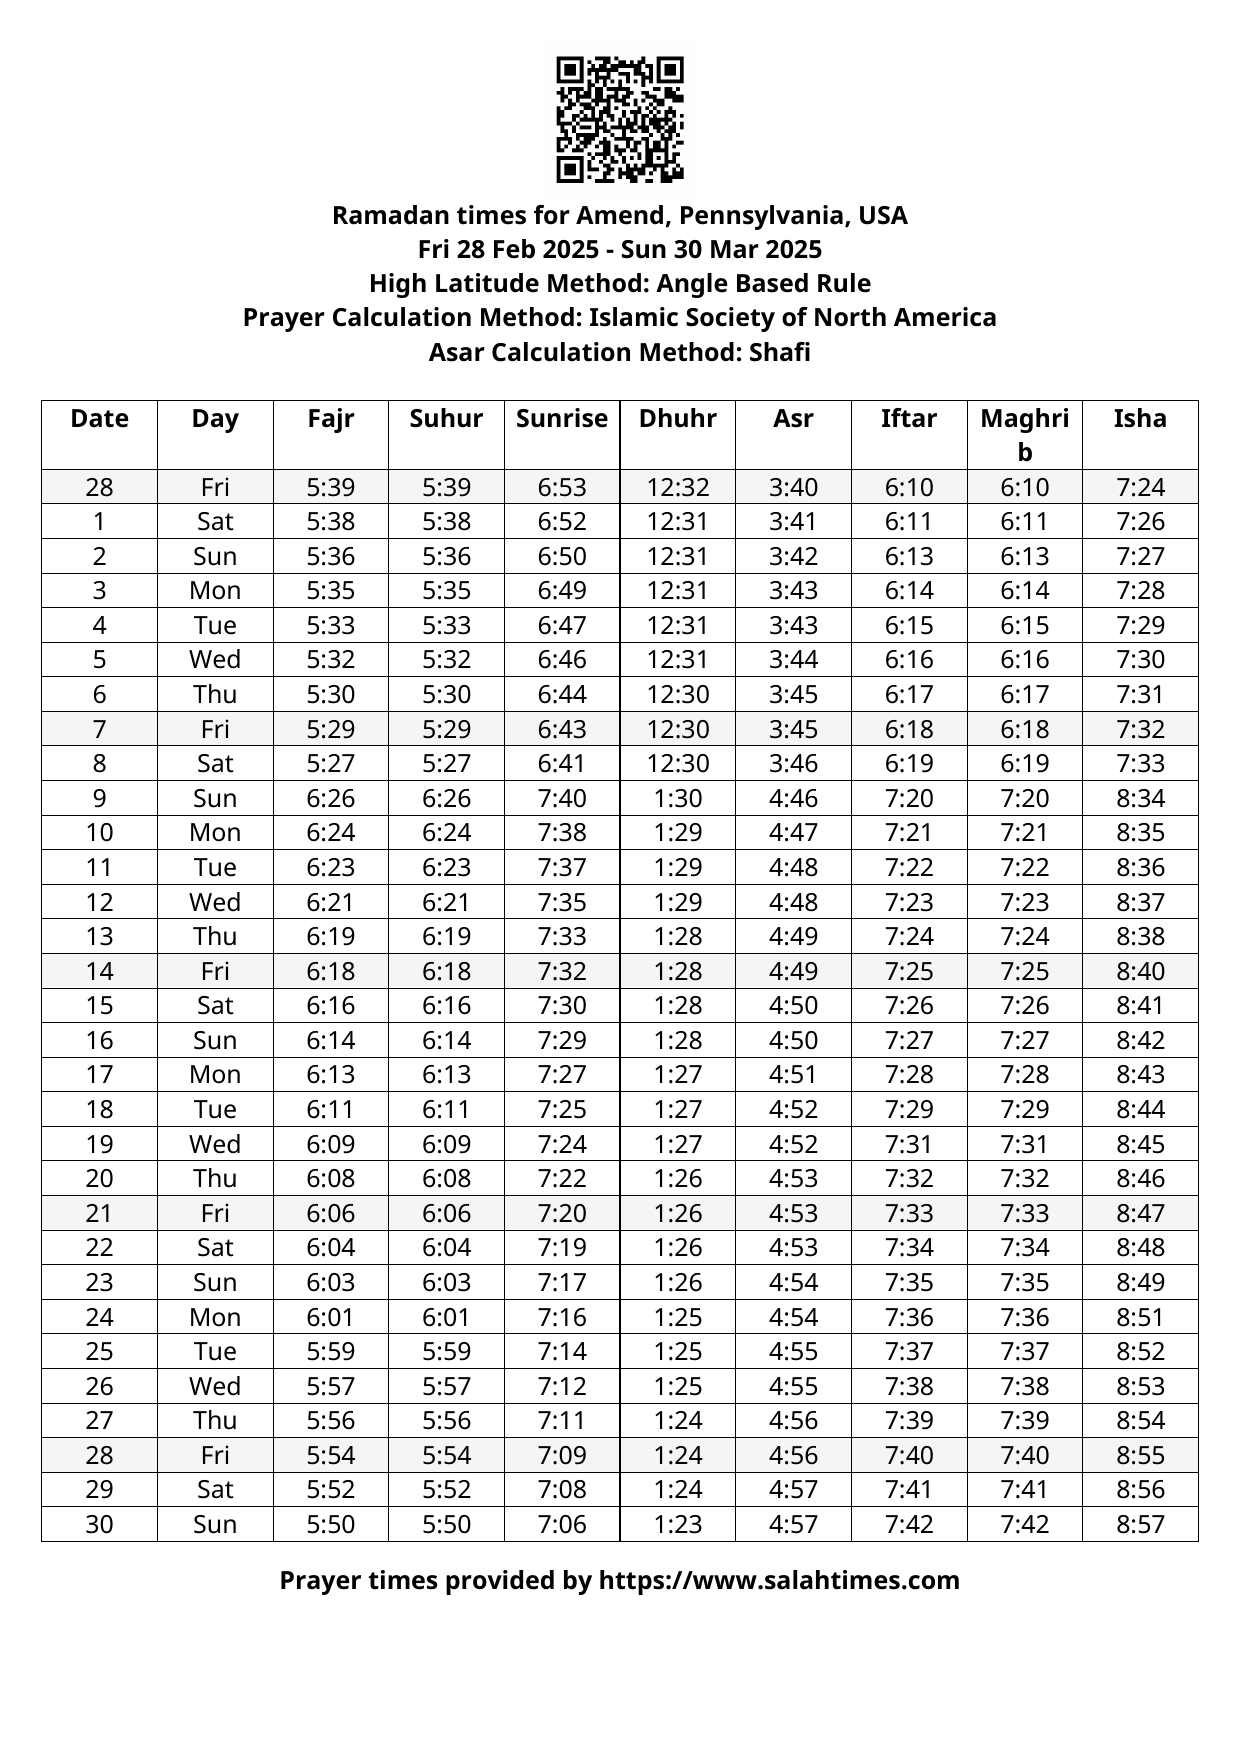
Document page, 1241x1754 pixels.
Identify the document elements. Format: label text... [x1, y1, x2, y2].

table_cell 5:32 [274, 643, 388, 676]
table_cell 8:42 [1083, 1023, 1198, 1057]
text Prayer times provided by https://www.salahtimes.com [42, 1563, 1198, 1597]
table_cell 4:55 [736, 1334, 851, 1368]
table_cell 1:24 [621, 1473, 735, 1506]
table_cell 7:20 [505, 1196, 619, 1229]
table_cell 3:43 [736, 574, 851, 607]
table_cell 7:28 [1083, 574, 1198, 607]
table_cell 7:35 [505, 885, 619, 918]
table_cell 6:46 [505, 643, 619, 676]
table_cell 8:47 [1083, 1196, 1198, 1229]
table_cell 1:29 [621, 816, 735, 849]
table_cell 6:08 [389, 1161, 504, 1195]
table_cell 6:04 [274, 1231, 388, 1264]
table_cell 5:39 [274, 470, 388, 503]
table_cell Fri [158, 712, 273, 745]
table_header Sunrise [505, 401, 619, 469]
table_cell 4:52 [736, 1092, 851, 1126]
text High Latitude Method: Angle Based Rule [42, 266, 1198, 300]
table_cell 1:26 [621, 1196, 735, 1229]
table_cell 7:29 [505, 1023, 619, 1057]
table_cell 7:34 [852, 1231, 967, 1264]
table_cell 3:40 [736, 470, 851, 503]
table_cell 28 [42, 1438, 157, 1472]
table_cell 8:46 [1083, 1161, 1198, 1195]
table_cell 11 [42, 850, 157, 884]
table_cell 7:30 [1083, 643, 1198, 676]
table_cell 7:32 [852, 1161, 967, 1195]
table_cell 8 [42, 746, 157, 780]
table_cell 7:14 [505, 1334, 619, 1368]
table_cell 5:59 [274, 1334, 388, 1368]
table_cell 19 [42, 1127, 157, 1160]
table_cell 6:24 [274, 816, 388, 849]
table_cell 8:55 [1083, 1438, 1198, 1472]
table_cell 7:20 [852, 781, 967, 814]
table_cell 6:11 [274, 1092, 388, 1126]
table_header Asr [736, 401, 851, 469]
table_cell 6:53 [505, 470, 619, 503]
table_cell 1:26 [621, 1231, 735, 1264]
table_cell 6:21 [274, 885, 388, 918]
table_cell 6:47 [505, 608, 619, 642]
table_cell 6:06 [389, 1196, 504, 1229]
table_cell 4:54 [736, 1300, 851, 1333]
table_cell 7:30 [505, 989, 619, 1022]
table_cell 5:27 [389, 746, 504, 780]
table_cell 13 [42, 919, 157, 953]
table_cell 3 [42, 574, 157, 607]
table_header Date [42, 401, 157, 469]
table_cell 7:23 [968, 885, 1082, 918]
table_cell 7:28 [852, 1058, 967, 1091]
table_cell 9 [42, 781, 157, 814]
table_cell 5:52 [274, 1473, 388, 1506]
table_cell 7:31 [968, 1127, 1082, 1160]
table_cell 7:37 [968, 1334, 1082, 1368]
table_cell Tue [158, 608, 273, 642]
table_cell 5:54 [274, 1438, 388, 1472]
table_cell 5:38 [274, 504, 388, 538]
table_cell 7:27 [968, 1023, 1082, 1057]
table_cell 7:27 [852, 1023, 967, 1057]
table_cell 12:31 [621, 574, 735, 607]
table_cell 7:31 [1083, 677, 1198, 711]
table_cell 23 [42, 1265, 157, 1299]
table_cell 7:20 [968, 781, 1082, 814]
table_cell 28 [42, 470, 157, 503]
table_cell Mon [158, 574, 273, 607]
table_cell 7:22 [505, 1161, 619, 1195]
table_cell 6:13 [852, 539, 967, 572]
table_cell Sat [158, 989, 273, 1022]
table_cell Thu [158, 1404, 273, 1437]
table_cell 7:40 [968, 1438, 1082, 1472]
table_cell 6:23 [274, 850, 388, 884]
table_cell 21 [42, 1196, 157, 1229]
table_cell 6:15 [968, 608, 1082, 642]
table_cell 6:18 [968, 712, 1082, 745]
table_cell 7:26 [1083, 504, 1198, 538]
table_cell 7:39 [852, 1404, 967, 1437]
text Ramadan times for Amend, Pennsylvania, USA [42, 198, 1198, 232]
table_cell 7:22 [852, 850, 967, 884]
table_cell 7:11 [505, 1404, 619, 1437]
text Prayer Calculation Method: Islamic Society of North America [42, 300, 1198, 334]
table_cell 8:49 [1083, 1265, 1198, 1299]
table_header Day [158, 401, 273, 469]
table_cell 4:50 [736, 989, 851, 1022]
table_cell 7:38 [505, 816, 619, 849]
table_cell 5:33 [274, 608, 388, 642]
table_cell 7:36 [968, 1300, 1082, 1333]
table_cell 5:36 [389, 539, 504, 572]
table_cell Fri [158, 1196, 273, 1229]
table_cell 7 [42, 712, 157, 745]
table_cell Tue [158, 1334, 273, 1368]
table_cell 4:54 [736, 1265, 851, 1299]
table_cell 6:10 [852, 470, 967, 503]
table_cell 6:13 [968, 539, 1082, 572]
table_cell 6:16 [274, 989, 388, 1022]
table_cell 4 [42, 608, 157, 642]
table_cell 5:35 [274, 574, 388, 607]
table_cell 7:40 [852, 1438, 967, 1472]
table_cell 6:03 [389, 1265, 504, 1299]
table_cell 4:50 [736, 1023, 851, 1057]
table_cell 5:56 [389, 1404, 504, 1437]
table_cell 3:45 [736, 712, 851, 745]
table_cell 3:46 [736, 746, 851, 780]
table_cell 29 [42, 1473, 157, 1506]
table_cell 7:40 [505, 781, 619, 814]
table_header Dhuhr [621, 401, 735, 469]
table_cell 1:28 [621, 919, 735, 953]
table_cell 8:53 [1083, 1369, 1198, 1402]
text Fri 28 Feb 2025 - Sun 30 Mar 2025 [42, 232, 1198, 266]
table_cell 6:14 [968, 574, 1082, 607]
table_cell Mon [158, 1058, 273, 1091]
table_cell 7:35 [852, 1265, 967, 1299]
table_cell 1:27 [621, 1092, 735, 1126]
table_header Iftar [852, 401, 967, 469]
table_cell 6:03 [274, 1265, 388, 1299]
table_cell Sun [158, 539, 273, 572]
table_cell 7:26 [968, 989, 1082, 1022]
table_cell 14 [42, 954, 157, 987]
table_cell 4:53 [736, 1196, 851, 1229]
table_cell Sat [158, 504, 273, 538]
table_cell 5:54 [389, 1438, 504, 1472]
text Asar Calculation Method: Shafi [42, 334, 1198, 368]
table_cell 6:16 [389, 989, 504, 1022]
table_cell 5:30 [389, 677, 504, 711]
table_cell 8:35 [1083, 816, 1198, 849]
table_cell 4:47 [736, 816, 851, 849]
table_cell Sun [158, 1507, 273, 1541]
table_cell 5:59 [389, 1334, 504, 1368]
table_cell 1:28 [621, 1023, 735, 1057]
table_cell 5:38 [389, 504, 504, 538]
table_cell 6:19 [274, 919, 388, 953]
table_cell 1 [42, 504, 157, 538]
table_cell 6:13 [274, 1058, 388, 1091]
table_cell 27 [42, 1404, 157, 1437]
table_cell 1:29 [621, 885, 735, 918]
table_cell 20 [42, 1161, 157, 1195]
table_cell Fri [158, 954, 273, 987]
table_cell 7:33 [505, 919, 619, 953]
table_cell 1:28 [621, 989, 735, 1022]
table_cell 22 [42, 1231, 157, 1264]
table_cell 7:37 [505, 850, 619, 884]
table_cell Fri [158, 470, 273, 503]
table_cell 8:41 [1083, 989, 1198, 1022]
table_cell 6:18 [852, 712, 967, 745]
table_cell 8:57 [1083, 1507, 1198, 1541]
table_cell 6:44 [505, 677, 619, 711]
table_cell 4:48 [736, 850, 851, 884]
table_cell 7:32 [1083, 712, 1198, 745]
table_cell Sat [158, 746, 273, 780]
table_cell 6:26 [274, 781, 388, 814]
table_cell 4:48 [736, 885, 851, 918]
picture [542, 41, 699, 198]
table_cell Fri [158, 1438, 273, 1472]
table_cell 6:01 [389, 1300, 504, 1333]
table_cell Wed [158, 1369, 273, 1402]
table_cell 4:51 [736, 1058, 851, 1091]
table_cell 12 [42, 885, 157, 918]
table_cell 30 [42, 1507, 157, 1541]
table_cell 5:33 [389, 608, 504, 642]
table_cell 3:45 [736, 677, 851, 711]
table_cell Sun [158, 781, 273, 814]
table_cell 6:49 [505, 574, 619, 607]
table_cell 7:09 [505, 1438, 619, 1472]
table_cell Mon [158, 1300, 273, 1333]
table_header Fajr [274, 401, 388, 469]
table_cell 7:24 [968, 919, 1082, 953]
table_cell 8:38 [1083, 919, 1198, 953]
table_cell 7:27 [505, 1058, 619, 1091]
table_cell 6 [42, 677, 157, 711]
table_cell 6:41 [505, 746, 619, 780]
table_cell 7:23 [852, 885, 967, 918]
table_cell 5:32 [389, 643, 504, 676]
table_cell 4:53 [736, 1161, 851, 1195]
table_cell 8:51 [1083, 1300, 1198, 1333]
table_cell 6:14 [852, 574, 967, 607]
table_cell 6:18 [274, 954, 388, 987]
table_cell 6:50 [505, 539, 619, 572]
table_cell 3:43 [736, 608, 851, 642]
table_cell 8:56 [1083, 1473, 1198, 1506]
table_cell 7:29 [852, 1092, 967, 1126]
table_cell 5:52 [389, 1473, 504, 1506]
table_cell Sun [158, 1023, 273, 1057]
table_header Isha [1083, 401, 1198, 469]
table_cell 7:26 [852, 989, 967, 1022]
table_cell 5:35 [389, 574, 504, 607]
table_cell 7:42 [968, 1507, 1082, 1541]
table_cell 6:14 [274, 1023, 388, 1057]
table_cell 6:16 [968, 643, 1082, 676]
table_cell 1:25 [621, 1300, 735, 1333]
table_cell 15 [42, 989, 157, 1022]
table_cell 3:42 [736, 539, 851, 572]
table_cell 4:52 [736, 1127, 851, 1160]
table_cell 5:36 [274, 539, 388, 572]
table_cell 8:37 [1083, 885, 1198, 918]
table_cell 7:36 [852, 1300, 967, 1333]
table_cell 1:24 [621, 1438, 735, 1472]
table_cell 12:31 [621, 608, 735, 642]
table_cell 12:30 [621, 677, 735, 711]
table_cell 6:10 [968, 470, 1082, 503]
table_cell 8:52 [1083, 1334, 1198, 1368]
table_cell 26 [42, 1369, 157, 1402]
table_cell 4:46 [736, 781, 851, 814]
table_cell 6:04 [389, 1231, 504, 1264]
table_cell 7:38 [852, 1369, 967, 1402]
table_cell 7:21 [968, 816, 1082, 849]
table_cell 7:19 [505, 1231, 619, 1264]
table_cell 1:26 [621, 1265, 735, 1299]
table_cell 1:25 [621, 1334, 735, 1368]
table_cell 6:19 [852, 746, 967, 780]
table_cell 5:50 [274, 1507, 388, 1541]
table_cell 4:55 [736, 1369, 851, 1402]
table_cell 5:57 [389, 1369, 504, 1402]
table_cell 12:31 [621, 643, 735, 676]
table_cell 16 [42, 1023, 157, 1057]
table_cell 12:31 [621, 539, 735, 572]
table_cell 7:29 [968, 1092, 1082, 1126]
table_cell 8:34 [1083, 781, 1198, 814]
table_cell 12:30 [621, 712, 735, 745]
table_cell 7:33 [1083, 746, 1198, 780]
table_cell 5 [42, 643, 157, 676]
table_cell 4:57 [736, 1473, 851, 1506]
table_header Maghrib [968, 401, 1082, 469]
table_cell 24 [42, 1300, 157, 1333]
table_cell 6:21 [389, 885, 504, 918]
table_cell 7:33 [968, 1196, 1082, 1229]
table_cell 1:24 [621, 1404, 735, 1437]
table_cell 3:41 [736, 504, 851, 538]
table_cell Thu [158, 919, 273, 953]
table_cell 7:33 [852, 1196, 967, 1229]
table_cell 6:18 [389, 954, 504, 987]
table_cell 7:12 [505, 1369, 619, 1402]
table_cell Tue [158, 1092, 273, 1126]
table_cell 5:50 [389, 1507, 504, 1541]
table_cell 7:31 [852, 1127, 967, 1160]
table_cell 6:17 [968, 677, 1082, 711]
table_cell 6:23 [389, 850, 504, 884]
table_cell 7:32 [968, 1161, 1082, 1195]
table_cell 5:39 [389, 470, 504, 503]
table_cell 6:09 [274, 1127, 388, 1160]
table_cell 6:24 [389, 816, 504, 849]
table_cell 6:17 [852, 677, 967, 711]
table_cell Wed [158, 643, 273, 676]
table_cell 7:25 [852, 954, 967, 987]
table_header Suhur [389, 401, 504, 469]
table_cell 6:26 [389, 781, 504, 814]
table_cell 7:25 [505, 1092, 619, 1126]
table_cell 4:49 [736, 919, 851, 953]
table_cell 7:21 [852, 816, 967, 849]
table_cell Tue [158, 850, 273, 884]
table_cell 7:37 [852, 1334, 967, 1368]
table_cell 5:29 [389, 712, 504, 745]
table_cell 1:27 [621, 1058, 735, 1091]
table_cell 6:43 [505, 712, 619, 745]
table_cell 7:17 [505, 1265, 619, 1299]
table_cell 4:49 [736, 954, 851, 987]
table_cell 12:30 [621, 746, 735, 780]
table_cell 4:56 [736, 1438, 851, 1472]
table_cell 8:54 [1083, 1404, 1198, 1437]
table_cell 8:45 [1083, 1127, 1198, 1160]
table_cell Thu [158, 677, 273, 711]
table_cell 8:48 [1083, 1231, 1198, 1264]
table_cell 7:35 [968, 1265, 1082, 1299]
table_cell Sun [158, 1265, 273, 1299]
table_cell 7:24 [852, 919, 967, 953]
table_cell 1:29 [621, 850, 735, 884]
table_cell 2 [42, 539, 157, 572]
table_cell 7:42 [852, 1507, 967, 1541]
table_cell 4:56 [736, 1404, 851, 1437]
table_cell 6:15 [852, 608, 967, 642]
table_cell 7:24 [505, 1127, 619, 1160]
table_cell 7:08 [505, 1473, 619, 1506]
table_cell Thu [158, 1161, 273, 1195]
table_cell 8:43 [1083, 1058, 1198, 1091]
table_cell 5:27 [274, 746, 388, 780]
table_cell 7:24 [1083, 470, 1198, 503]
table_cell Sat [158, 1231, 273, 1264]
table_cell 12:31 [621, 504, 735, 538]
table_cell 4:57 [736, 1507, 851, 1541]
table_cell 7:34 [968, 1231, 1082, 1264]
table_cell 1:27 [621, 1127, 735, 1160]
table_cell 5:57 [274, 1369, 388, 1402]
table_cell 7:25 [968, 954, 1082, 987]
table_cell Sat [158, 1473, 273, 1506]
table_cell 6:06 [274, 1196, 388, 1229]
table_cell 6:19 [968, 746, 1082, 780]
table_cell 5:30 [274, 677, 388, 711]
table_cell 3:44 [736, 643, 851, 676]
table_cell 7:29 [1083, 608, 1198, 642]
table_cell 7:22 [968, 850, 1082, 884]
table_cell 7:41 [968, 1473, 1082, 1506]
table_cell Wed [158, 885, 273, 918]
table_cell 7:41 [852, 1473, 967, 1506]
table_cell 18 [42, 1092, 157, 1126]
table_cell 5:56 [274, 1404, 388, 1437]
table_cell 6:01 [274, 1300, 388, 1333]
table_cell 6:13 [389, 1058, 504, 1091]
table_cell 6:11 [389, 1092, 504, 1126]
table_cell Mon [158, 816, 273, 849]
table_cell 6:19 [389, 919, 504, 953]
table_cell 1:25 [621, 1369, 735, 1402]
table_cell 4:53 [736, 1231, 851, 1264]
table_cell 1:30 [621, 781, 735, 814]
table_cell 6:16 [852, 643, 967, 676]
table_cell 7:39 [968, 1404, 1082, 1437]
table_cell 7:32 [505, 954, 619, 987]
table_cell 6:09 [389, 1127, 504, 1160]
table_cell 1:26 [621, 1161, 735, 1195]
table_cell 8:40 [1083, 954, 1198, 987]
table_cell 17 [42, 1058, 157, 1091]
table_cell 6:11 [852, 504, 967, 538]
table_cell 12:32 [621, 470, 735, 503]
table_cell 6:52 [505, 504, 619, 538]
table_cell 1:23 [621, 1507, 735, 1541]
table_cell 6:14 [389, 1023, 504, 1057]
table_cell 1:28 [621, 954, 735, 987]
table_cell 6:08 [274, 1161, 388, 1195]
table_cell 7:16 [505, 1300, 619, 1333]
table_cell 5:29 [274, 712, 388, 745]
table_cell Wed [158, 1127, 273, 1160]
table_cell 8:36 [1083, 850, 1198, 884]
table_cell 7:06 [505, 1507, 619, 1541]
table_cell 7:27 [1083, 539, 1198, 572]
table_cell 7:28 [968, 1058, 1082, 1091]
table_cell 6:11 [968, 504, 1082, 538]
table_cell 7:38 [968, 1369, 1082, 1402]
table_cell 25 [42, 1334, 157, 1368]
table_cell 10 [42, 816, 157, 849]
table_cell 8:44 [1083, 1092, 1198, 1126]
